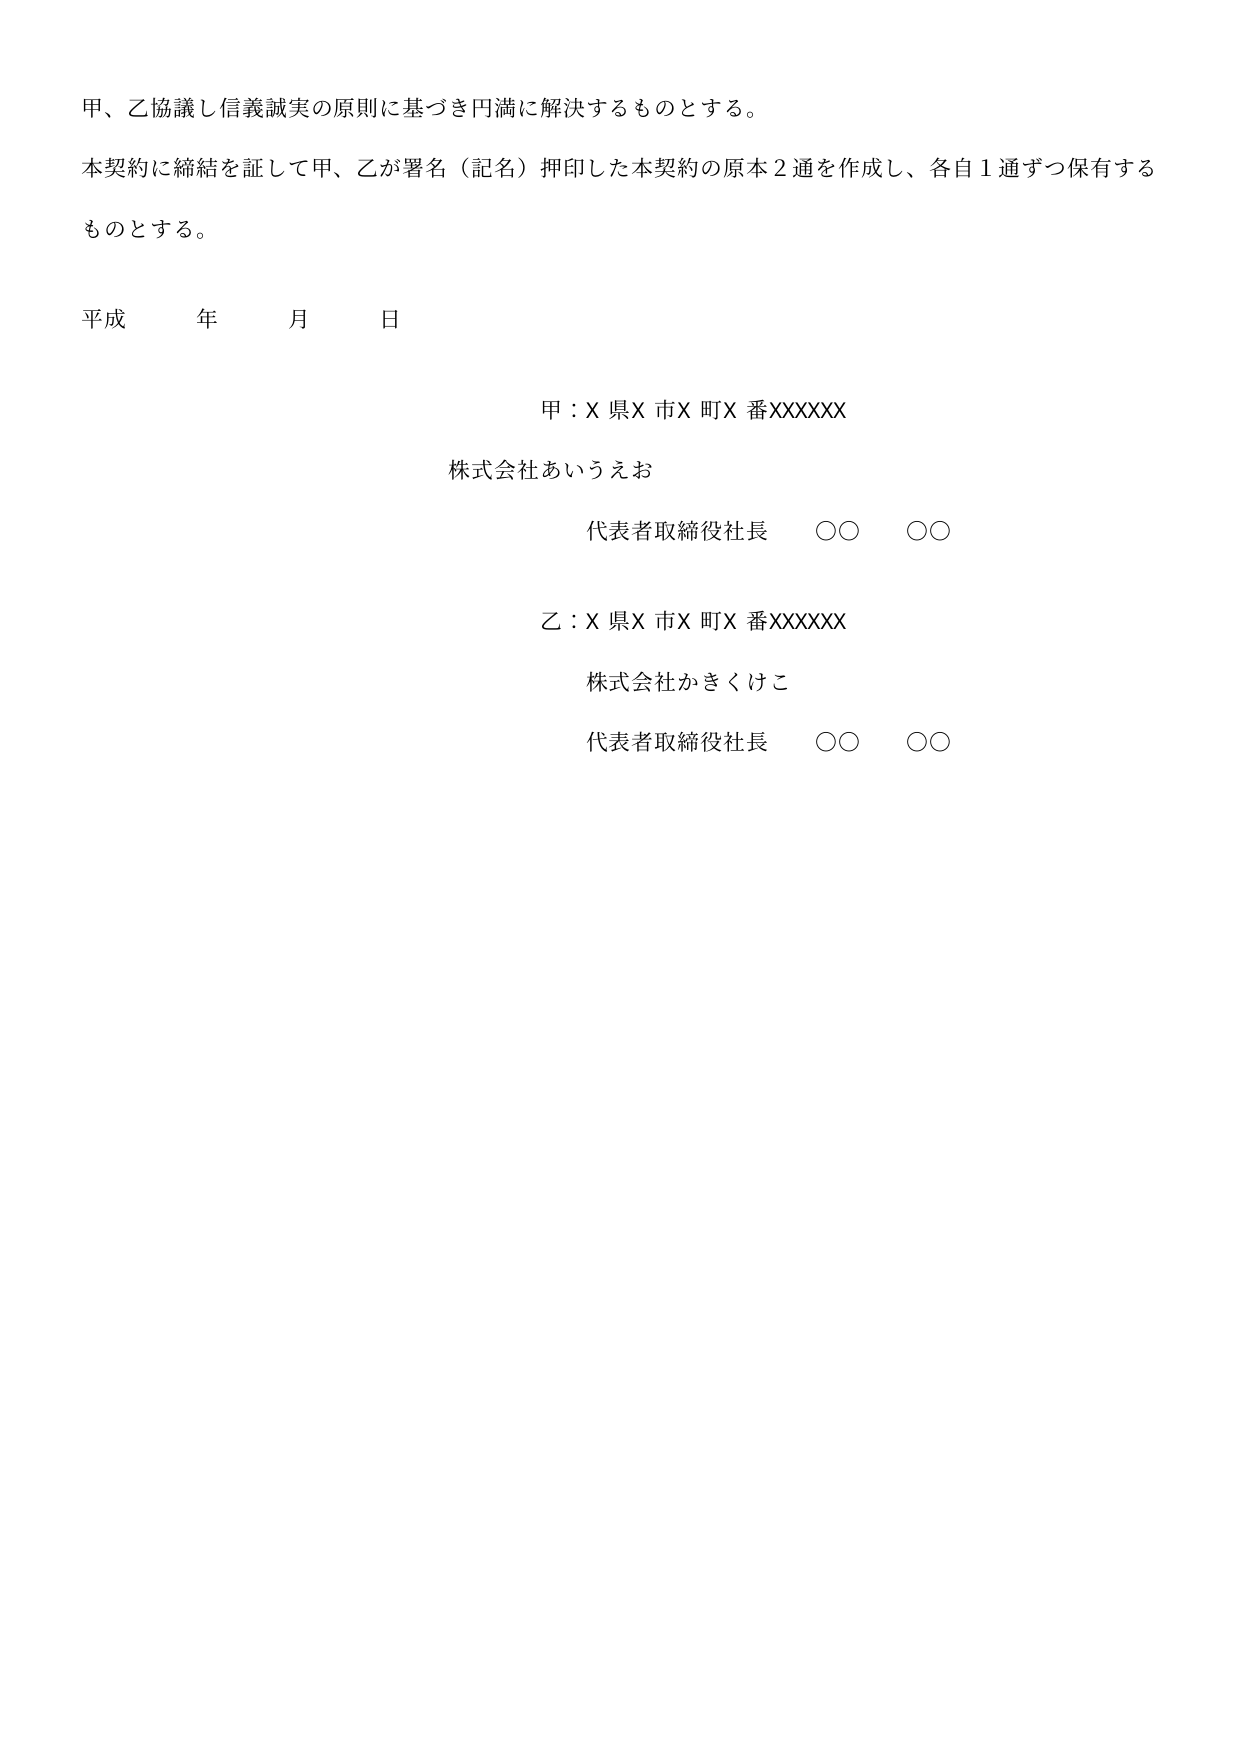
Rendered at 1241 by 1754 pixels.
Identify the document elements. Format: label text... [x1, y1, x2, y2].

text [82, 76, 1159, 137]
text 甲：X県X市X町X番XXXXXX 株式会社あいうえお [82, 378, 1159, 499]
text 代表者取締役社長 〇〇 〇〇 [82, 499, 1159, 560]
text 本契約に締結を証して甲、乙が署名（記名）押印した本契約の原本２通を作成し、各自１通ずつ保有するものとする。 [82, 137, 1159, 258]
text 代表者取締役社長 〇〇 〇〇 [82, 711, 1159, 771]
text 平成 年 月 日 [82, 288, 1159, 348]
text 乙：X県X市X町X番XXXXXX [82, 590, 1159, 650]
text 株式会社かきくけこ [82, 650, 1159, 711]
